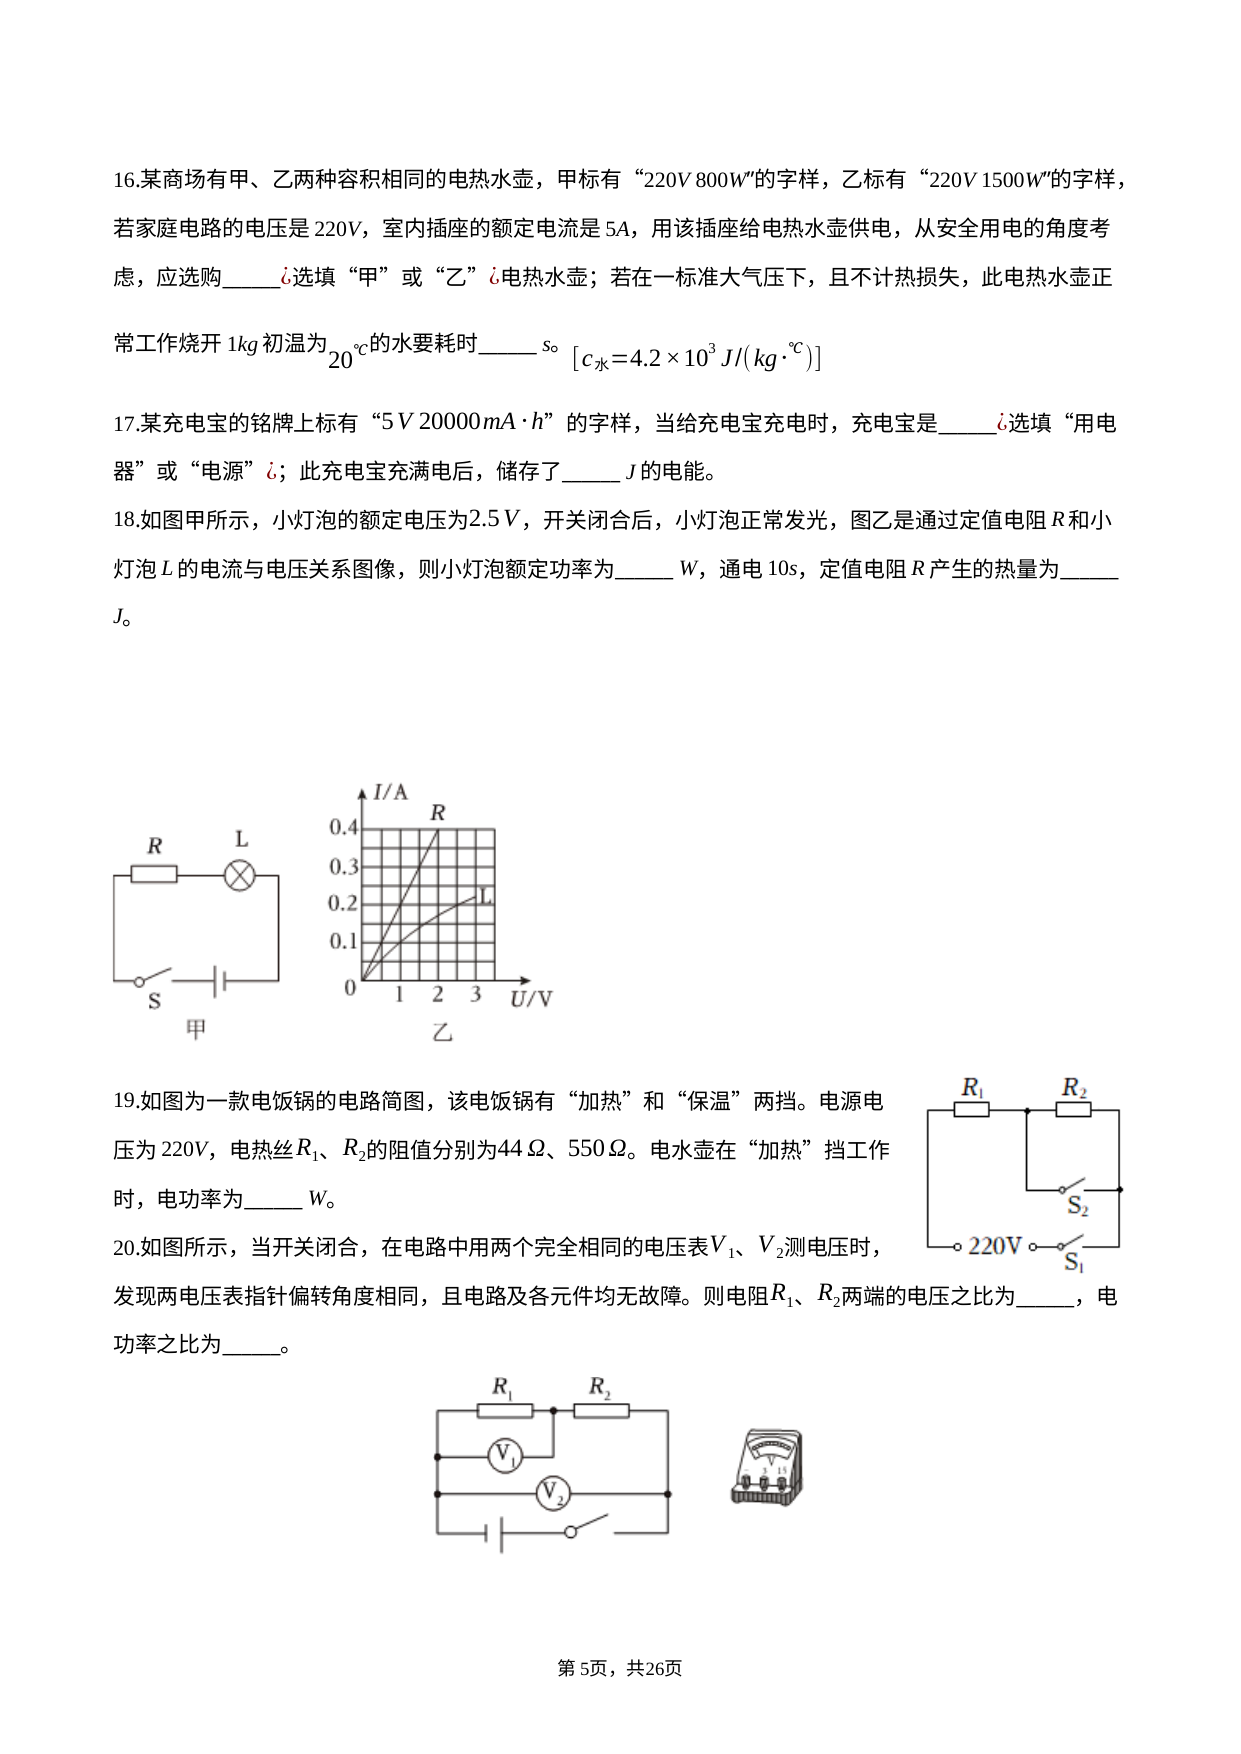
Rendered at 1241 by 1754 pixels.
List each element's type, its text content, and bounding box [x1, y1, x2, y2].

text 18.如图甲所示，小灯泡的额定电压为，开关闭合后，小灯泡正常发光，图乙是通过定值电阻R和小灯泡L的电流与电压关系图像，则小灯泡额定功率为______ W，通电10s，定值电阻R产生的热量为______ J。 [113, 502, 1127, 1071]
text 16.某商场有甲、乙两种容积相同的电热水壶，甲标有“220V 800W”的字样，乙标有“220V 1500W”的字样，若家庭电路的电压是220V，室内插座的额定电流是5A，用该插座给电热水壶供电，从安全用电的角度考虑，应选购______选填“甲”或“乙”电热水壶；若在一标准大气压下，且不计热损失，此电热水壶正常工作烧开1kg初温为的水要耗时______ s。 [113, 162, 1127, 389]
picture [921, 1072, 1128, 1278]
text 20.如图所示，当开关闭合，在电路中用两个完全相同的电压表、测电压时，发现两电压表指针偏转角度相同，且电路及各元件均无故障。则电阻、两端的电压之比为______，电功率之比为______。 [113, 1229, 1127, 1359]
picture [112, 778, 557, 1046]
picture [433, 1377, 807, 1559]
text 19.如图为一款电饭锅的电路简图，该电饭锅有“加热”和“保温”两挡。电源电压为220V，电热丝、的阻值分别为、。电水壶在“加热”挡工作时，电功率为______ W。 [113, 1084, 921, 1214]
text 17.某充电宝的铭牌上标有“”的字样，当给充电宝充电时，充电宝是______选填“用电器”或“电源”；此充电宝充满电后，储存了______ J的电能。 [113, 405, 1127, 487]
